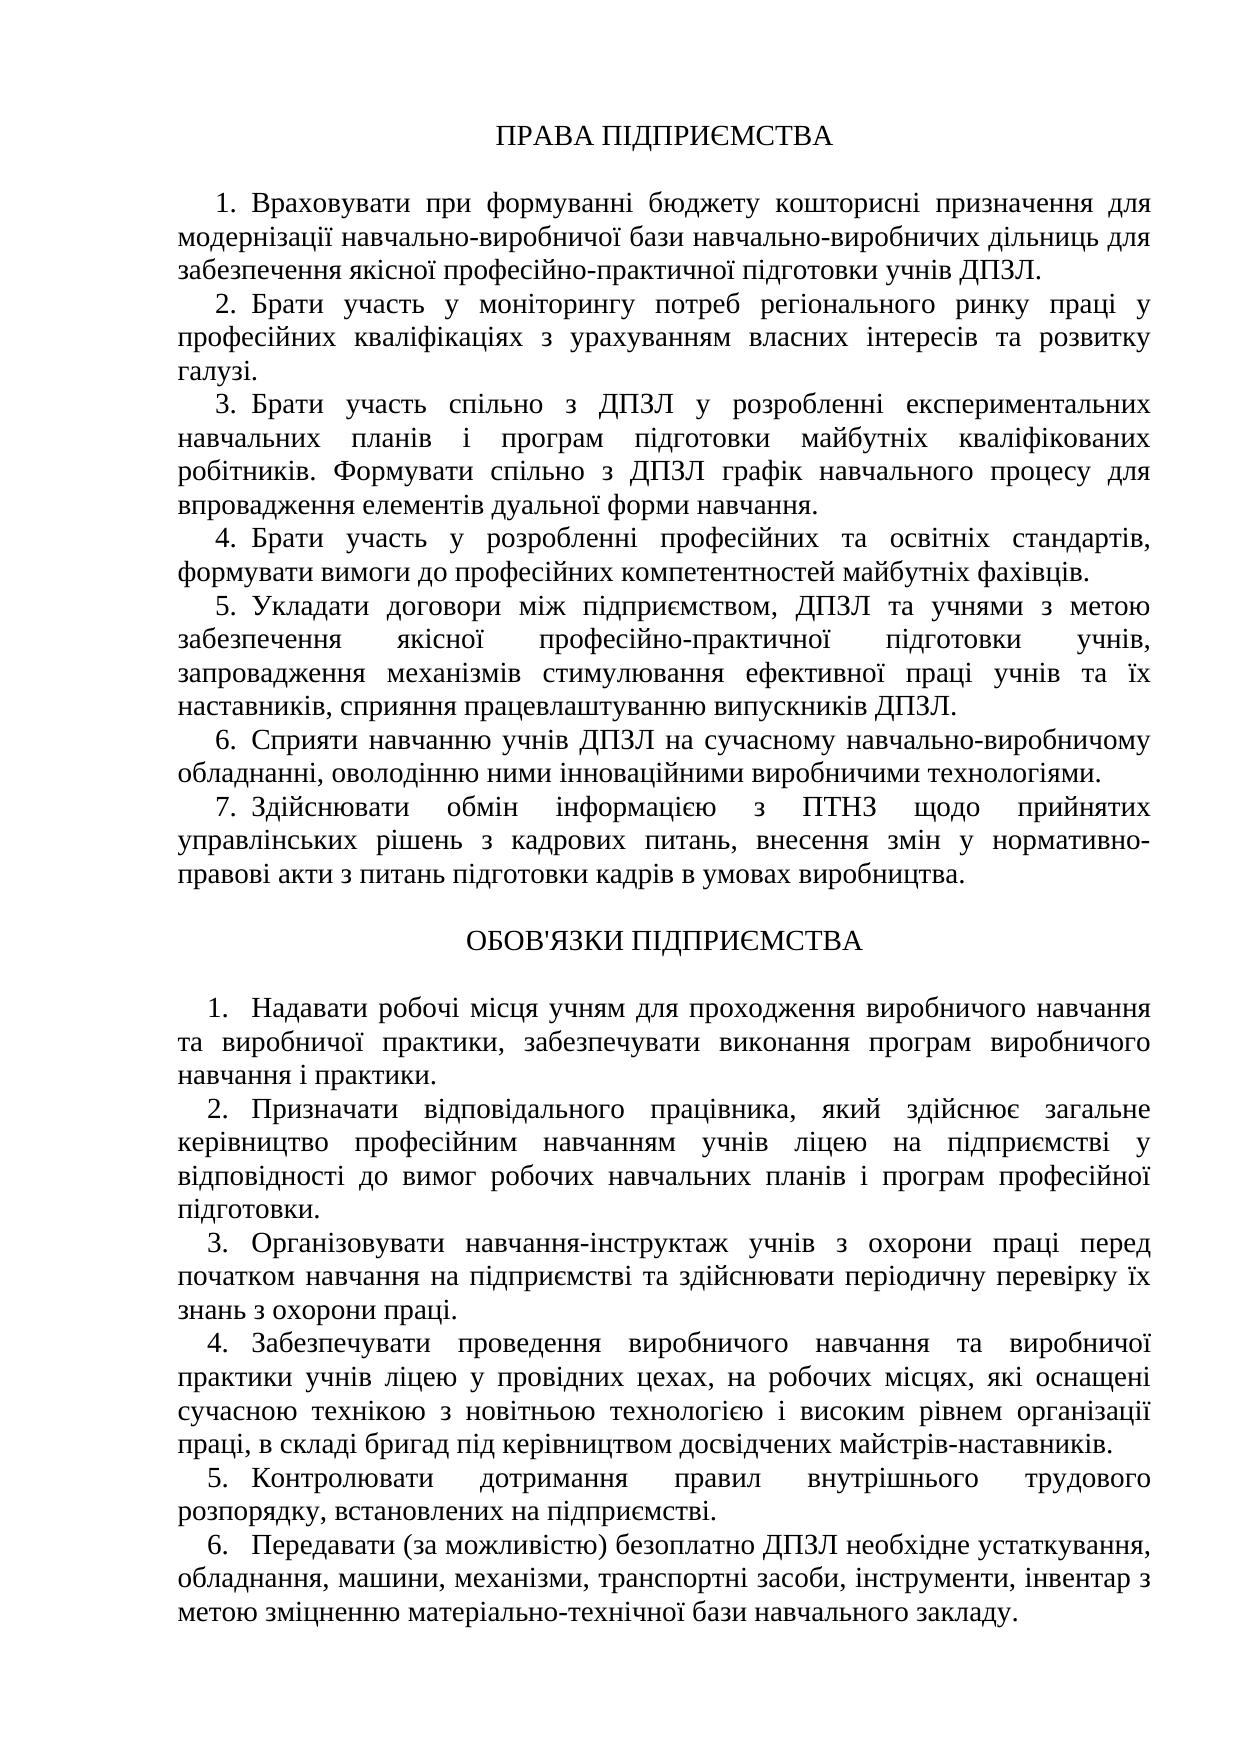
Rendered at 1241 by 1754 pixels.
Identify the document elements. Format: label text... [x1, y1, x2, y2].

text ОБОВ'ЯЗКИ ПІДПРИЄМСТВА [177, 923, 1152, 957]
list Здійснювати обмін інформацією з ПТНЗ щодо прийнятих управлінських рішень з кадрових питань, внесення змін у нормативно-правові акти з питань підготовки кадрів в умовах виробництва. [177, 789, 1152, 889]
list Забезпечувати проведення виробничого навчання та виробничої практики учнів ліцею у провідних цехах, на робочих місцях, які оснащені сучасною технікою з новітньою технологією і високим рівнем організації праці, в складі бригад під керівництвом досвідчених майстрів-наставників. [177, 1326, 1152, 1460]
list Надавати робочі місця учням для проходження виробничого навчання та виробничої практики, забезпечувати виконання програм виробничого навчання і практики. [177, 990, 1152, 1091]
list Брати участь спільно з ДПЗЛ у розробленні експериментальних навчальних планів і програм підготовки майбутніх кваліфікованих робітників. Формувати спільно з ДПЗЛ графік навчального процесу для впровадження елементів дуальної форми навчання. [177, 386, 1152, 521]
list Сприяти навчанню учнів ДПЗЛ на сучасному навчально-виробничому обладнанні, оволодінню ними інноваційними виробничими технологіями. [177, 722, 1152, 789]
list Призначати відповідального працівника, який здійснює загальне керівництво професійним навчанням учнів ліцею на підприємстві у відповідності до вимог робочих навчальних планів і програм професійної підготовки. [177, 1091, 1152, 1225]
list Брати участь у моніторингу потреб регіонального ринку праці у професійних кваліфікаціях з урахуванням власних інтересів та розвитку галузі. [177, 286, 1152, 386]
list Враховувати при формуванні бюджету кошторисні призначення для модернізації навчально-виробничої бази навчально-виробничих дільниць для забезпечення якісної професійно-практичної підготовки учнів ДПЗЛ. [177, 185, 1152, 286]
list Укладати договори між підприємством, ДПЗЛ та учнями з метою забезпечення якісної професійно-практичної підготовки учнів, запровадження механізмів стимулювання ефективної праці учнів та їх наставників, сприяння працевлаштуванню випускників ДПЗЛ. [177, 588, 1152, 722]
list Брати участь у розробленні професійних та освітніх стандартів, формувати вимоги до професійних компетентностей майбутніх фахівців. [177, 521, 1152, 588]
list Передавати (за можливістю) безоплатно ДПЗЛ необхідне устаткування, обладнання, машини, механізми, транспортні засоби, інструменти, інвентар з метою зміцненню матеріально-технічної бази навчального закладу. [177, 1527, 1152, 1627]
text ПРАВА ПІДПРИЄМСТВА [177, 118, 1152, 152]
list Контролювати дотримання правил внутрішнього трудового розпорядку, встановлених на підприємстві. [177, 1460, 1152, 1527]
list Організовувати навчання-інструктаж учнів з охорони праці перед початком навчання на підприємстві та здійснювати періодичну перевірку їх знань з охорони праці. [177, 1225, 1152, 1326]
